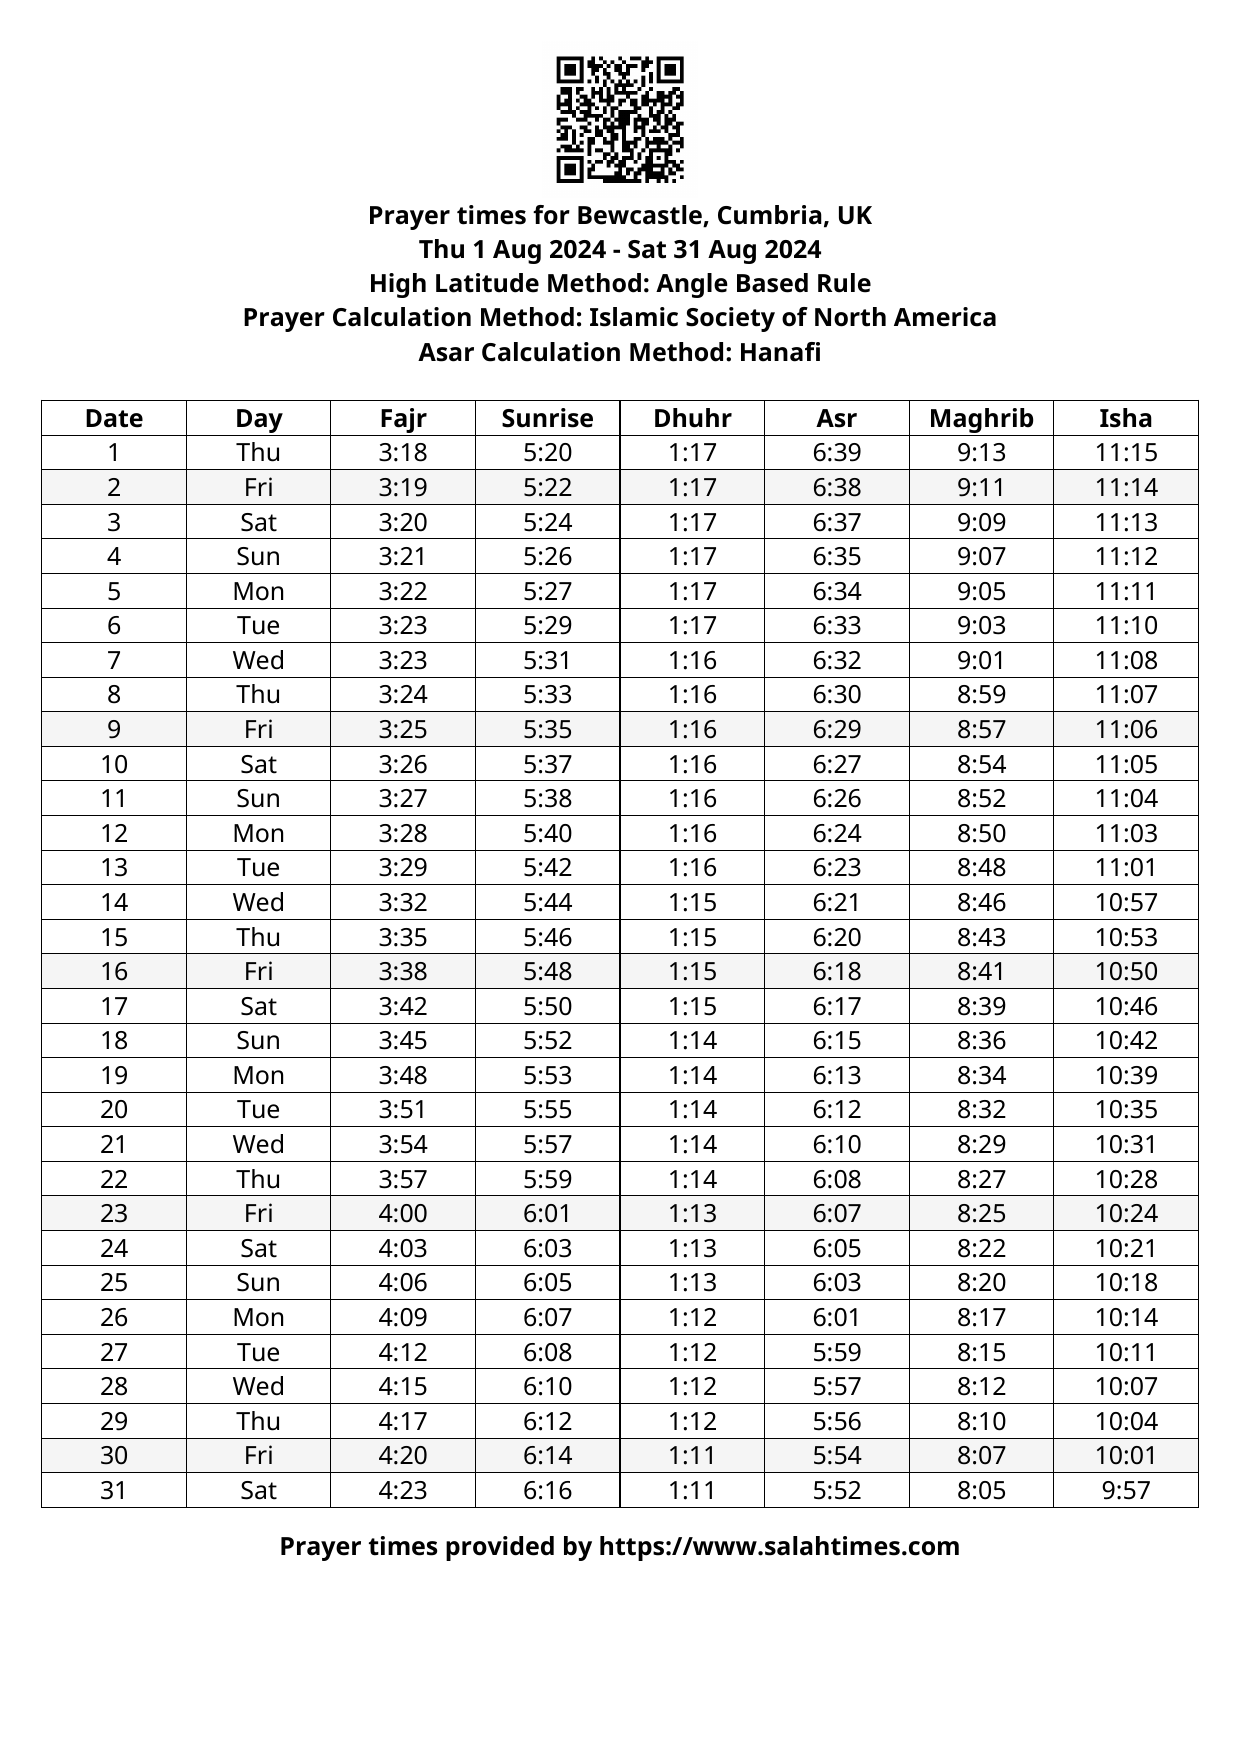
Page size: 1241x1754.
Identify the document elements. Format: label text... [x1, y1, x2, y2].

table_cell 8:17 [910, 1300, 1053, 1334]
table_cell Thu [187, 920, 330, 953]
table_cell 8:27 [910, 1162, 1053, 1195]
table_cell 1:17 [621, 505, 764, 538]
table_cell 5:33 [476, 678, 619, 711]
table_cell 5:57 [476, 1127, 619, 1161]
table_cell 3:48 [331, 1058, 475, 1092]
table_cell Mon [187, 574, 330, 607]
table_cell Tue [187, 609, 330, 642]
text Thu 1 Aug 2024 - Sat 31 Aug 2024 [42, 232, 1198, 266]
table_cell 11:06 [1054, 712, 1198, 746]
table_cell Sat [187, 1473, 330, 1507]
table_cell 8:07 [910, 1439, 1053, 1472]
table_cell 3:57 [331, 1162, 475, 1195]
table_cell 3:23 [331, 643, 475, 677]
table_cell 31 [42, 1473, 186, 1507]
table_cell 8:34 [910, 1058, 1053, 1092]
table_cell 8:46 [910, 885, 1053, 919]
text High Latitude Method: Angle Based Rule [42, 266, 1198, 300]
table_cell 10:24 [1054, 1196, 1198, 1230]
table_cell Tue [187, 1335, 330, 1368]
table_cell 15 [42, 920, 186, 953]
table_cell Thu [187, 1162, 330, 1195]
table_cell 9:05 [910, 574, 1053, 607]
table_cell 6:39 [765, 436, 909, 469]
table_cell 1:15 [621, 885, 764, 919]
table_cell 1:17 [621, 436, 764, 469]
table_cell 5:54 [765, 1439, 909, 1472]
table_cell 9 [42, 712, 186, 746]
table_cell 8:12 [910, 1369, 1053, 1403]
table_cell 6:07 [476, 1300, 619, 1334]
table_cell 10:35 [1054, 1093, 1198, 1126]
picture [542, 41, 699, 198]
table_cell Sat [187, 1231, 330, 1264]
table_cell 1:17 [621, 609, 764, 642]
table_cell 4:09 [331, 1300, 475, 1334]
table_cell 4:06 [331, 1266, 475, 1299]
table_cell 8 [42, 678, 186, 711]
table_cell Mon [187, 1058, 330, 1092]
table_cell 1:11 [621, 1473, 764, 1507]
table_cell 5:42 [476, 851, 619, 884]
table_cell 14 [42, 885, 186, 919]
table_cell 10:04 [1054, 1404, 1198, 1437]
table_cell Sat [187, 989, 330, 1022]
table_cell 8:25 [910, 1196, 1053, 1230]
table_cell 8:32 [910, 1093, 1053, 1126]
table_cell 3:25 [331, 712, 475, 746]
table_cell Fri [187, 470, 330, 504]
table_cell 5:38 [476, 781, 619, 815]
table_cell 8:36 [910, 1024, 1053, 1057]
table_cell 8:57 [910, 712, 1053, 746]
table_cell 5:46 [476, 920, 619, 953]
table_cell 28 [42, 1369, 186, 1403]
table_cell 6:30 [765, 678, 909, 711]
table_cell Thu [187, 436, 330, 469]
table_cell 5:40 [476, 816, 619, 849]
table_cell 3:22 [331, 574, 475, 607]
table_cell Wed [187, 1127, 330, 1161]
table_cell 6:20 [765, 920, 909, 953]
table_cell Sun [187, 1024, 330, 1057]
table_cell 1:16 [621, 712, 764, 746]
table_cell Thu [187, 1404, 330, 1437]
table_header Fajr [331, 401, 475, 434]
table_cell 3:18 [331, 436, 475, 469]
table_cell 4:12 [331, 1335, 475, 1368]
table_cell 6:01 [765, 1300, 909, 1334]
table_cell 1:13 [621, 1196, 764, 1230]
table_cell 6:12 [765, 1093, 909, 1126]
table_cell 5:56 [765, 1404, 909, 1437]
table_cell 7 [42, 643, 186, 677]
table_cell 5:59 [476, 1162, 619, 1195]
table_cell 10:53 [1054, 920, 1198, 953]
table_cell 3:19 [331, 470, 475, 504]
table_cell 25 [42, 1266, 186, 1299]
table_cell 5:37 [476, 747, 619, 780]
text Asar Calculation Method: Hanafi [42, 334, 1198, 368]
table_header Isha [1054, 401, 1198, 434]
table_cell 20 [42, 1093, 186, 1126]
table_cell 8:50 [910, 816, 1053, 849]
table_cell 6:33 [765, 609, 909, 642]
table_cell 21 [42, 1127, 186, 1161]
table_cell 1:16 [621, 678, 764, 711]
table_cell 1:16 [621, 816, 764, 849]
table_cell 9:57 [1054, 1473, 1198, 1507]
table_cell 6:08 [476, 1335, 619, 1368]
table_cell 1:14 [621, 1058, 764, 1092]
table_cell Fri [187, 954, 330, 988]
table_cell 5:22 [476, 470, 619, 504]
table_cell 9:11 [910, 470, 1053, 504]
table_cell 3:23 [331, 609, 475, 642]
table_cell 10:21 [1054, 1231, 1198, 1264]
table_cell Tue [187, 1093, 330, 1126]
table_cell 1:12 [621, 1300, 764, 1334]
table_cell 1:11 [621, 1439, 764, 1472]
table_cell 6:14 [476, 1439, 619, 1472]
table_cell 10 [42, 747, 186, 780]
table_cell 1:15 [621, 920, 764, 953]
table_cell 8:15 [910, 1335, 1053, 1368]
table_cell 9:13 [910, 436, 1053, 469]
table_cell 6:15 [765, 1024, 909, 1057]
table_cell 6:32 [765, 643, 909, 677]
table_cell 6:29 [765, 712, 909, 746]
table_cell 4:15 [331, 1369, 475, 1403]
table_cell 11:13 [1054, 505, 1198, 538]
table_cell 10:46 [1054, 989, 1198, 1022]
table_header Day [187, 401, 330, 434]
table_cell 1:15 [621, 954, 764, 988]
text Prayer Calculation Method: Islamic Society of North America [42, 300, 1198, 334]
table_cell Sun [187, 781, 330, 815]
table_cell 8:52 [910, 781, 1053, 815]
table_cell 1:12 [621, 1404, 764, 1437]
table_cell 8:48 [910, 851, 1053, 884]
table_cell 17 [42, 989, 186, 1022]
table_cell 27 [42, 1335, 186, 1368]
table_cell 1:16 [621, 851, 764, 884]
table_cell 3:35 [331, 920, 475, 953]
table_cell 1:17 [621, 574, 764, 607]
table_cell 6 [42, 609, 186, 642]
table_cell 3:26 [331, 747, 475, 780]
table_cell 1:12 [621, 1369, 764, 1403]
table_cell 3:24 [331, 678, 475, 711]
table_cell 8:59 [910, 678, 1053, 711]
table_cell 11:01 [1054, 851, 1198, 884]
table_cell 3:42 [331, 989, 475, 1022]
table_cell 5:53 [476, 1058, 619, 1092]
table_cell 3:29 [331, 851, 475, 884]
table_cell Mon [187, 816, 330, 849]
table_cell 5:29 [476, 609, 619, 642]
table_cell 11:15 [1054, 436, 1198, 469]
table_cell 23 [42, 1196, 186, 1230]
table_cell 8:41 [910, 954, 1053, 988]
table_cell 1:16 [621, 643, 764, 677]
table_cell 4 [42, 539, 186, 573]
table_cell 6:24 [765, 816, 909, 849]
table_cell 4:20 [331, 1439, 475, 1472]
table_cell 11:12 [1054, 539, 1198, 573]
table_header Asr [765, 401, 909, 434]
table_cell 6:21 [765, 885, 909, 919]
table_cell 11:11 [1054, 574, 1198, 607]
table_cell 1:17 [621, 470, 764, 504]
table_cell 6:03 [476, 1231, 619, 1264]
table_cell 6:37 [765, 505, 909, 538]
table_cell Wed [187, 1369, 330, 1403]
table_cell 6:23 [765, 851, 909, 884]
table_cell 12 [42, 816, 186, 849]
table_cell 6:10 [476, 1369, 619, 1403]
table_cell 1:14 [621, 1127, 764, 1161]
table_cell 3:32 [331, 885, 475, 919]
table_cell Mon [187, 1300, 330, 1334]
table_cell 6:38 [765, 470, 909, 504]
table_cell 9:09 [910, 505, 1053, 538]
table_cell 8:43 [910, 920, 1053, 953]
table_cell 3:28 [331, 816, 475, 849]
table_cell 10:50 [1054, 954, 1198, 988]
table_cell 5:48 [476, 954, 619, 988]
table_cell 9:07 [910, 539, 1053, 573]
table_cell 6:10 [765, 1127, 909, 1161]
table_cell 1:16 [621, 781, 764, 815]
table_cell Tue [187, 851, 330, 884]
table_cell 1:15 [621, 989, 764, 1022]
table_cell 5:35 [476, 712, 619, 746]
table_cell 3:51 [331, 1093, 475, 1126]
table_cell Sat [187, 747, 330, 780]
table_cell 2 [42, 470, 186, 504]
table_cell Wed [187, 885, 330, 919]
table_cell 6:13 [765, 1058, 909, 1092]
table_cell 11:10 [1054, 609, 1198, 642]
table_cell 3 [42, 505, 186, 538]
table_cell 11 [42, 781, 186, 815]
table_cell 5:31 [476, 643, 619, 677]
table_cell 1:14 [621, 1093, 764, 1126]
table_cell 1:12 [621, 1335, 764, 1368]
table_cell 3:45 [331, 1024, 475, 1057]
table_cell 6:12 [476, 1404, 619, 1437]
table_cell 10:01 [1054, 1439, 1198, 1472]
table_cell 10:42 [1054, 1024, 1198, 1057]
table_cell 11:07 [1054, 678, 1198, 711]
table_cell 5 [42, 574, 186, 607]
table_cell 8:20 [910, 1266, 1053, 1299]
table_cell 16 [42, 954, 186, 988]
table_cell 4:00 [331, 1196, 475, 1230]
table_cell 10:31 [1054, 1127, 1198, 1161]
table_cell 5:57 [765, 1369, 909, 1403]
table_cell 8:29 [910, 1127, 1053, 1161]
table_cell 6:16 [476, 1473, 619, 1507]
table_cell Wed [187, 643, 330, 677]
table_cell 1:14 [621, 1024, 764, 1057]
table_cell 10:39 [1054, 1058, 1198, 1092]
table_cell 8:39 [910, 989, 1053, 1022]
table_cell 4:17 [331, 1404, 475, 1437]
table_cell 1 [42, 436, 186, 469]
text Prayer times provided by https://www.salahtimes.com [42, 1528, 1198, 1563]
table_cell 6:34 [765, 574, 909, 607]
table_cell 6:18 [765, 954, 909, 988]
table_cell 6:35 [765, 539, 909, 573]
table_cell 11:08 [1054, 643, 1198, 677]
table_cell Sun [187, 1266, 330, 1299]
table_cell 1:13 [621, 1231, 764, 1264]
table_cell 10:07 [1054, 1369, 1198, 1403]
table_cell 6:07 [765, 1196, 909, 1230]
table_cell 5:44 [476, 885, 619, 919]
table_cell 5:55 [476, 1093, 619, 1126]
table_cell 9:03 [910, 609, 1053, 642]
table_cell 11:04 [1054, 781, 1198, 815]
table_cell 26 [42, 1300, 186, 1334]
table_cell 22 [42, 1162, 186, 1195]
table_cell 6:03 [765, 1266, 909, 1299]
table_cell 3:20 [331, 505, 475, 538]
text Prayer times for Bewcastle, Cumbria, UK [42, 198, 1198, 232]
table_cell 29 [42, 1404, 186, 1437]
table_header Sunrise [476, 401, 619, 434]
table_cell 6:17 [765, 989, 909, 1022]
table_cell 3:21 [331, 539, 475, 573]
table_cell Thu [187, 678, 330, 711]
table_header Date [42, 401, 186, 434]
table_cell 3:54 [331, 1127, 475, 1161]
table_cell 5:24 [476, 505, 619, 538]
table_cell 11:14 [1054, 470, 1198, 504]
table_cell 9:01 [910, 643, 1053, 677]
table_cell 8:22 [910, 1231, 1053, 1264]
table_cell 4:23 [331, 1473, 475, 1507]
table_cell 6:05 [765, 1231, 909, 1264]
table_cell 8:05 [910, 1473, 1053, 1507]
table_cell 10:11 [1054, 1335, 1198, 1368]
table_cell 19 [42, 1058, 186, 1092]
table_cell 5:20 [476, 436, 619, 469]
table_cell 8:54 [910, 747, 1053, 780]
table_cell 1:17 [621, 539, 764, 573]
table_cell 3:38 [331, 954, 475, 988]
table_cell 4:03 [331, 1231, 475, 1264]
table_cell 13 [42, 851, 186, 884]
table_cell 5:59 [765, 1335, 909, 1368]
table_cell 5:50 [476, 989, 619, 1022]
table_cell 6:01 [476, 1196, 619, 1230]
table_cell 1:14 [621, 1162, 764, 1195]
table_header Maghrib [910, 401, 1053, 434]
table_cell 11:03 [1054, 816, 1198, 849]
table_cell Fri [187, 712, 330, 746]
table_cell 3:27 [331, 781, 475, 815]
table_cell 10:18 [1054, 1266, 1198, 1299]
table_cell 6:27 [765, 747, 909, 780]
table_cell 6:26 [765, 781, 909, 815]
table_cell 1:16 [621, 747, 764, 780]
table_cell 5:52 [765, 1473, 909, 1507]
table_cell 8:10 [910, 1404, 1053, 1437]
table_cell Sat [187, 505, 330, 538]
table_cell 11:05 [1054, 747, 1198, 780]
table_cell Fri [187, 1196, 330, 1230]
table_cell 10:28 [1054, 1162, 1198, 1195]
table_cell 6:08 [765, 1162, 909, 1195]
table_header Dhuhr [621, 401, 764, 434]
table_cell 5:52 [476, 1024, 619, 1057]
table_cell 5:26 [476, 539, 619, 573]
table_cell 30 [42, 1439, 186, 1472]
table_cell Fri [187, 1439, 330, 1472]
table_cell 10:57 [1054, 885, 1198, 919]
table_cell 18 [42, 1024, 186, 1057]
table_cell Sun [187, 539, 330, 573]
table_cell 6:05 [476, 1266, 619, 1299]
table_cell 5:27 [476, 574, 619, 607]
table_cell 1:13 [621, 1266, 764, 1299]
table_cell 24 [42, 1231, 186, 1264]
table_cell 10:14 [1054, 1300, 1198, 1334]
